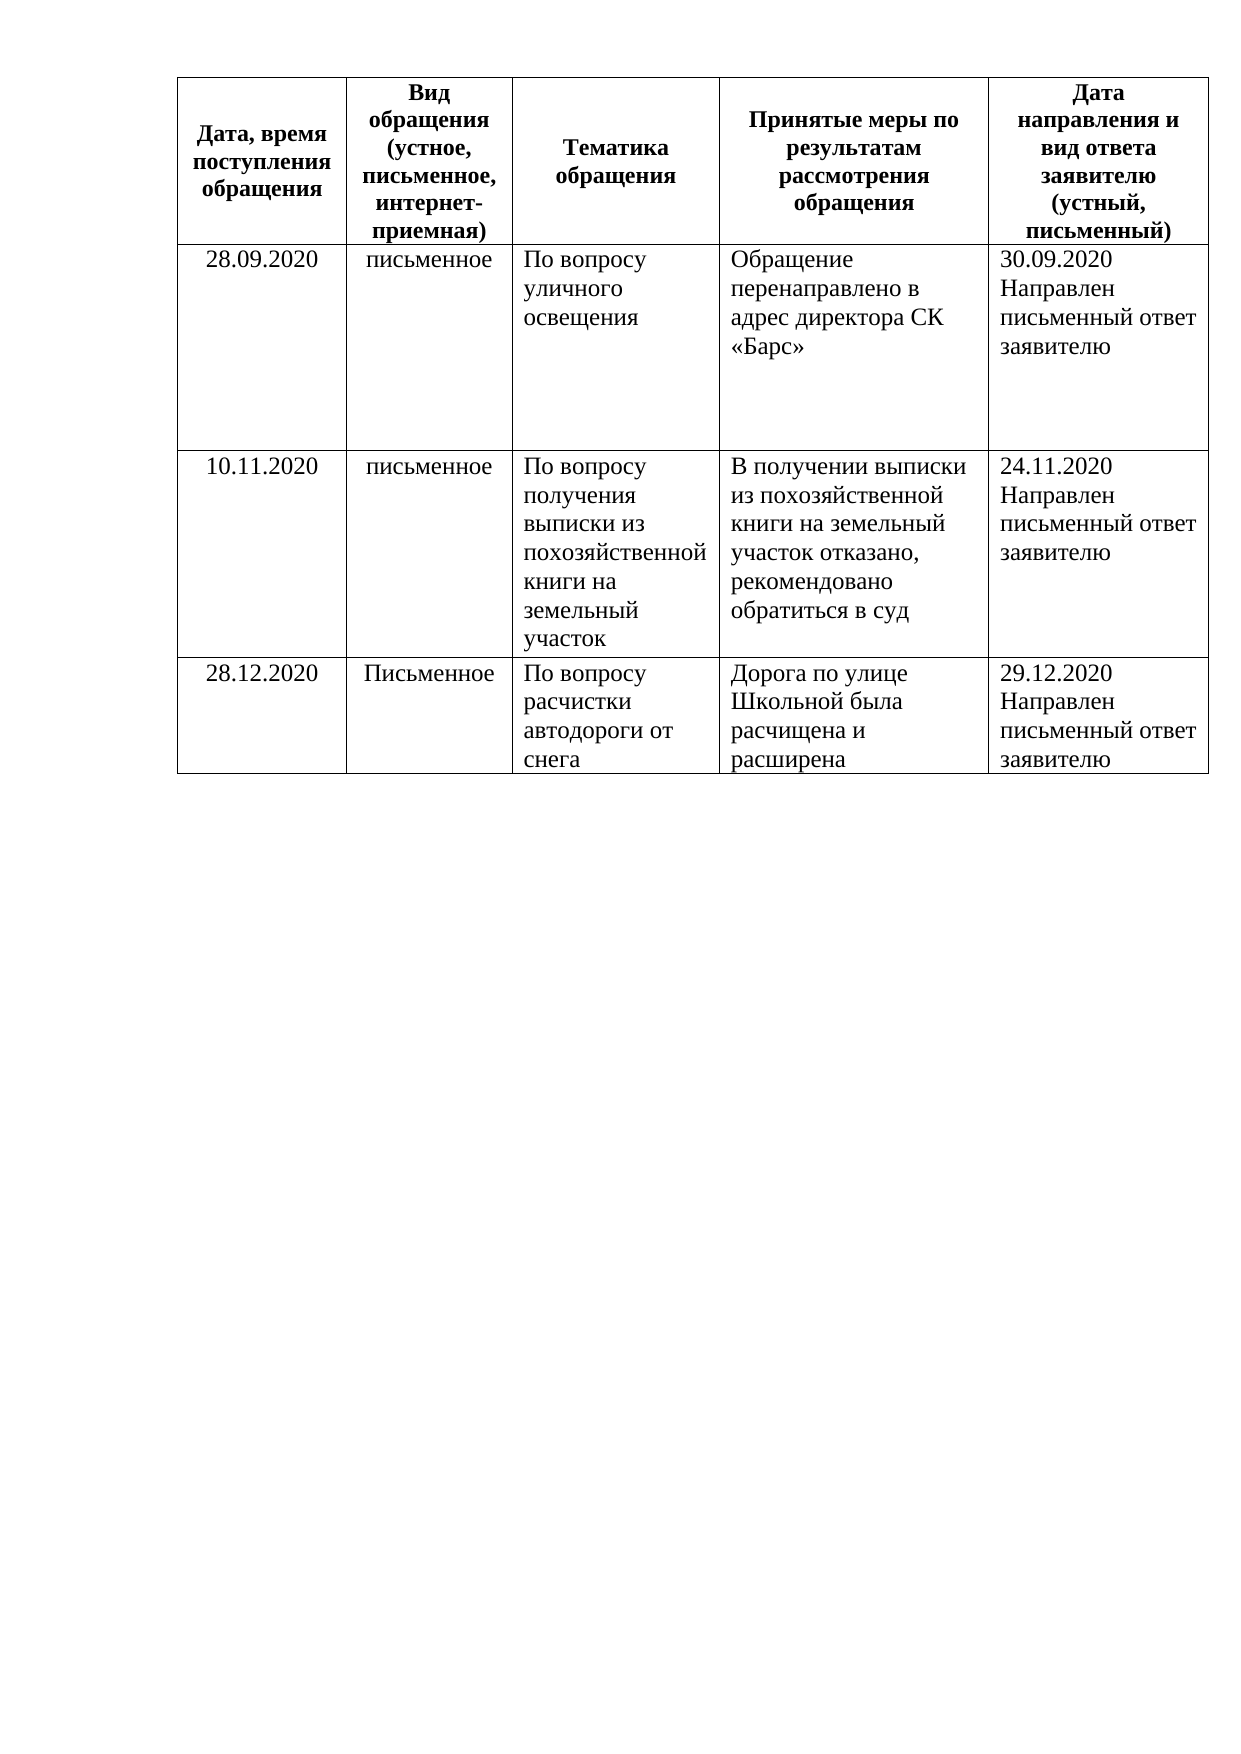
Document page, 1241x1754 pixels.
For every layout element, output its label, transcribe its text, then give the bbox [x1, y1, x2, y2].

table_cell По вопросу уличного освещения [513, 245, 719, 450]
table_cell 24.11.2020 Направлен письменный ответ заявителю [989, 451, 1208, 657]
table_cell 29.12.2020 Направлен письменный ответ заявителю [989, 658, 1208, 773]
table_cell 28.09.2020 [178, 245, 346, 450]
table_cell письменное [347, 245, 512, 450]
table_cell 30.09.2020 Направлен письменный ответ заявителю [989, 245, 1208, 450]
table_cell Дорога по улице Школьной была расчищена и расширена [720, 658, 988, 773]
table_cell Письменное [347, 658, 512, 773]
table_cell В получении выписки из похозяйственной книги на земельный участок отказано, рекомендовано обратиться в суд [720, 451, 988, 657]
table_header Дата, время поступления обращения [178, 78, 346, 243]
table_header Тематика обращения [513, 78, 719, 243]
table_header Принятые меры по результатам рассмотрения обращения [720, 78, 988, 243]
table_cell 10.11.2020 [178, 451, 346, 657]
table_cell 28.12.2020 [178, 658, 346, 773]
table_cell По вопросу расчистки автодороги от снега [513, 658, 719, 773]
table_cell По вопросу получения выписки из похозяйственной книги на земельный участок [513, 451, 719, 657]
table_cell Обращение перенаправлено в адрес директора СК «Барс» [720, 245, 988, 450]
table_header Дата направления и вид ответа заявителю (устный, письменный) [989, 78, 1208, 243]
table_cell письменное [347, 451, 512, 657]
table_header Вид обращения (устное, письменное, интернет-приемная) [347, 78, 512, 243]
